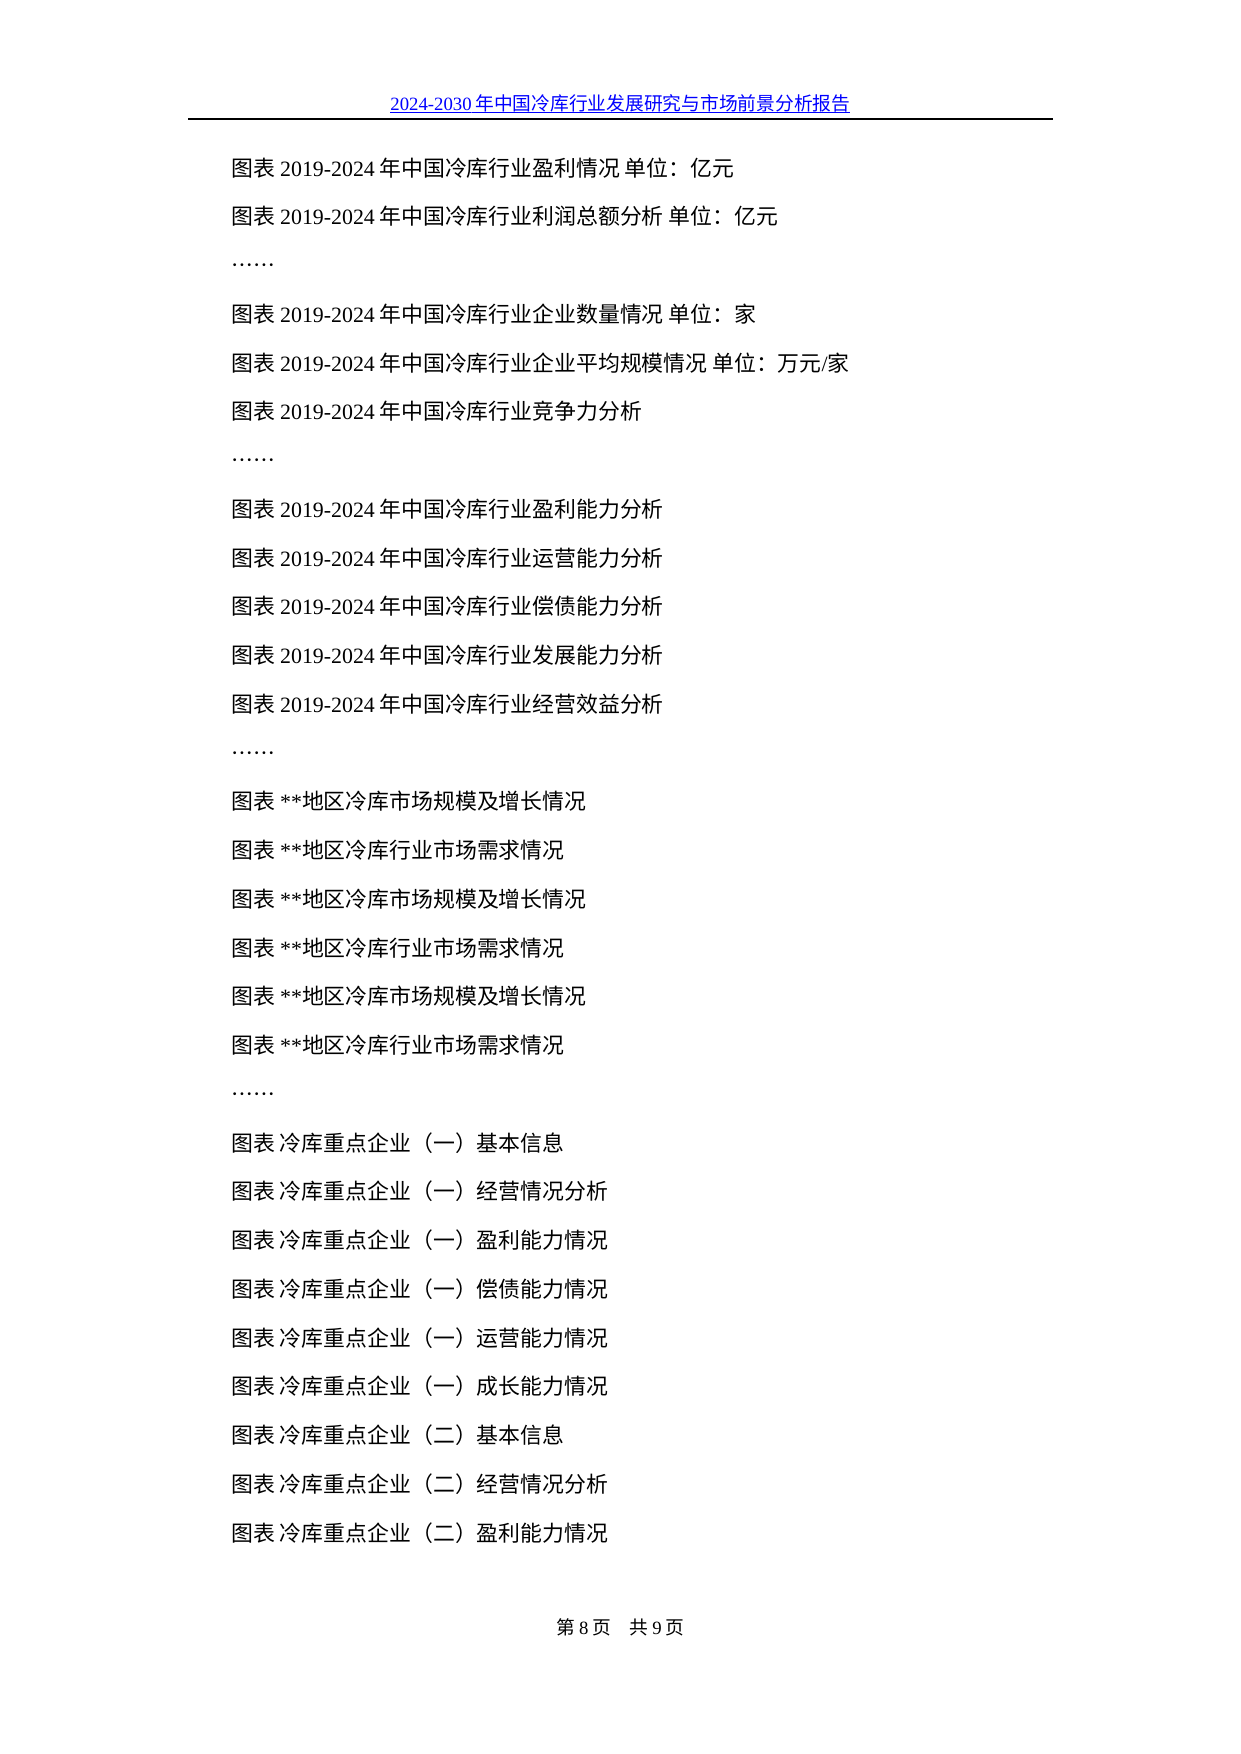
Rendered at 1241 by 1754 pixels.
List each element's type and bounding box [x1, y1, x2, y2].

text [187, 150, 1053, 1548]
